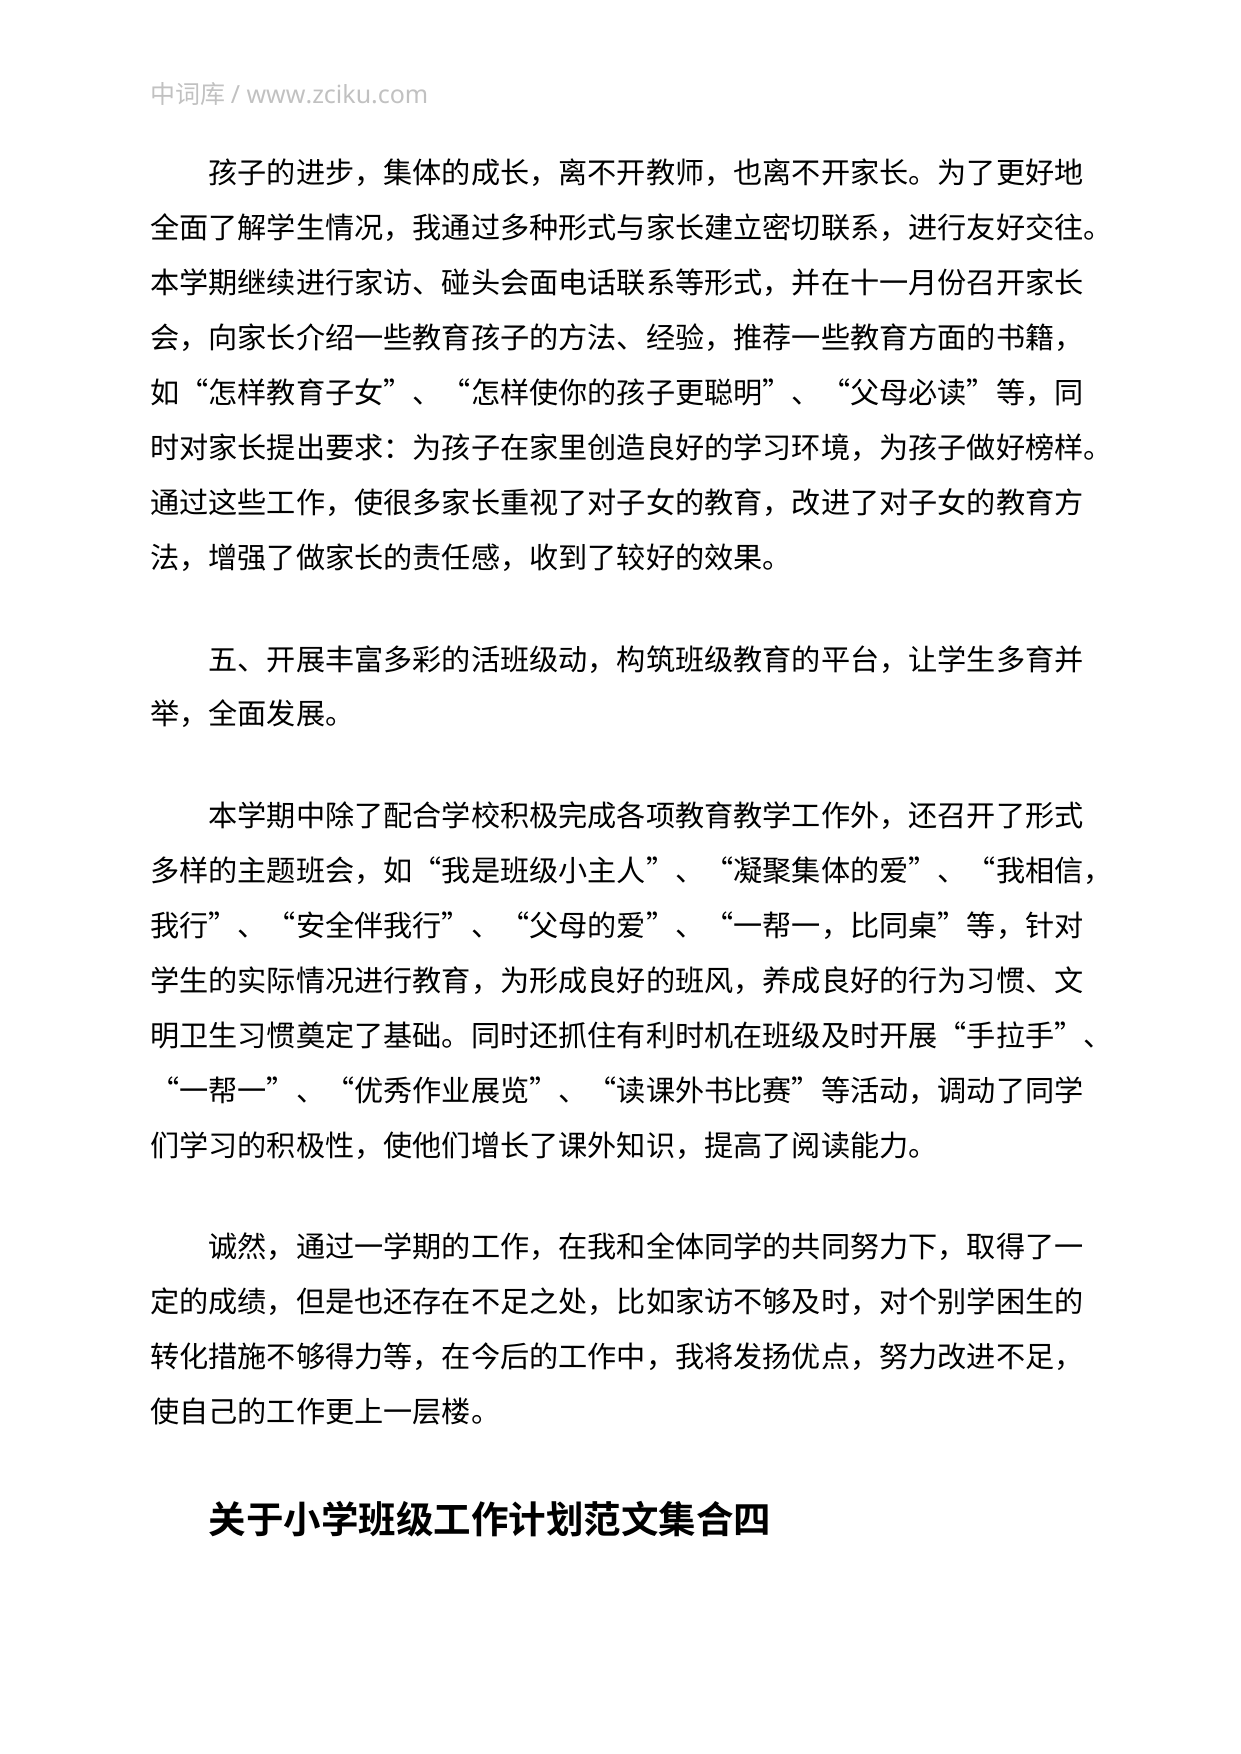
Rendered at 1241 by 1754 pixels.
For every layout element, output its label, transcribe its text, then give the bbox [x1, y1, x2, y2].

text 诚然，通过一学期的工作，在我和全体同学的共同努力下，取得了一定的成绩，但是也还存在不足之处，比如家访不够及时，对个别学困生的转化措施不够得力等，在今后的工作中，我将发扬优点，努力改进不足，使自己的工作更上一层楼。 [150, 1224, 1090, 1431]
text 五、开展丰富多彩的活班级动，构筑班级教育的平台，让学生多育并举，全面发展。 [150, 636, 1090, 733]
text 本学期中除了配合学校积极完成各项教育教学工作外，还召开了形式多样的主题班会，如“我是班级小主人”、“凝聚集体的爱”、“我相信，我行”、“安全伴我行”、“父母的爱”、“一帮一，比同桌”等，针对学生的实际情况进行教育，为形成良好的班风，养成良好的行为习惯、文明卫生习惯奠定了基础。同时还抓住有利时机在班级及时开展“手拉手”、“一帮一”、“优秀作业展览”、“读课外书比赛”等活动，调动了同学们学习的积极性，使他们增长了课外知识，提高了阅读能力。 [150, 793, 1090, 1164]
text 关于小学班级工作计划范文集合四 [150, 1490, 1090, 1544]
text 孩子的进步，集体的成长，离不开教师，也离不开家长。为了更好地全面了解学生情况，我通过多种形式与家长建立密切联系，进行友好交往。本学期继续进行家访、碰头会面电话联系等形式，并在十一月份召开家长会，向家长介绍一些教育孩子的方法、经验，推荐一些教育方面的书籍，如“怎样教育子女”、“怎样使你的孩子更聪明”、“父母必读”等，同时对家长提出要求：为孩子在家里创造良好的学习环境，为孩子做好榜样。通过这些工作，使很多家长重视了对子女的教育，改进了对子女的教育方法，增强了做家长的责任感，收到了较好的效果。 [150, 150, 1090, 577]
